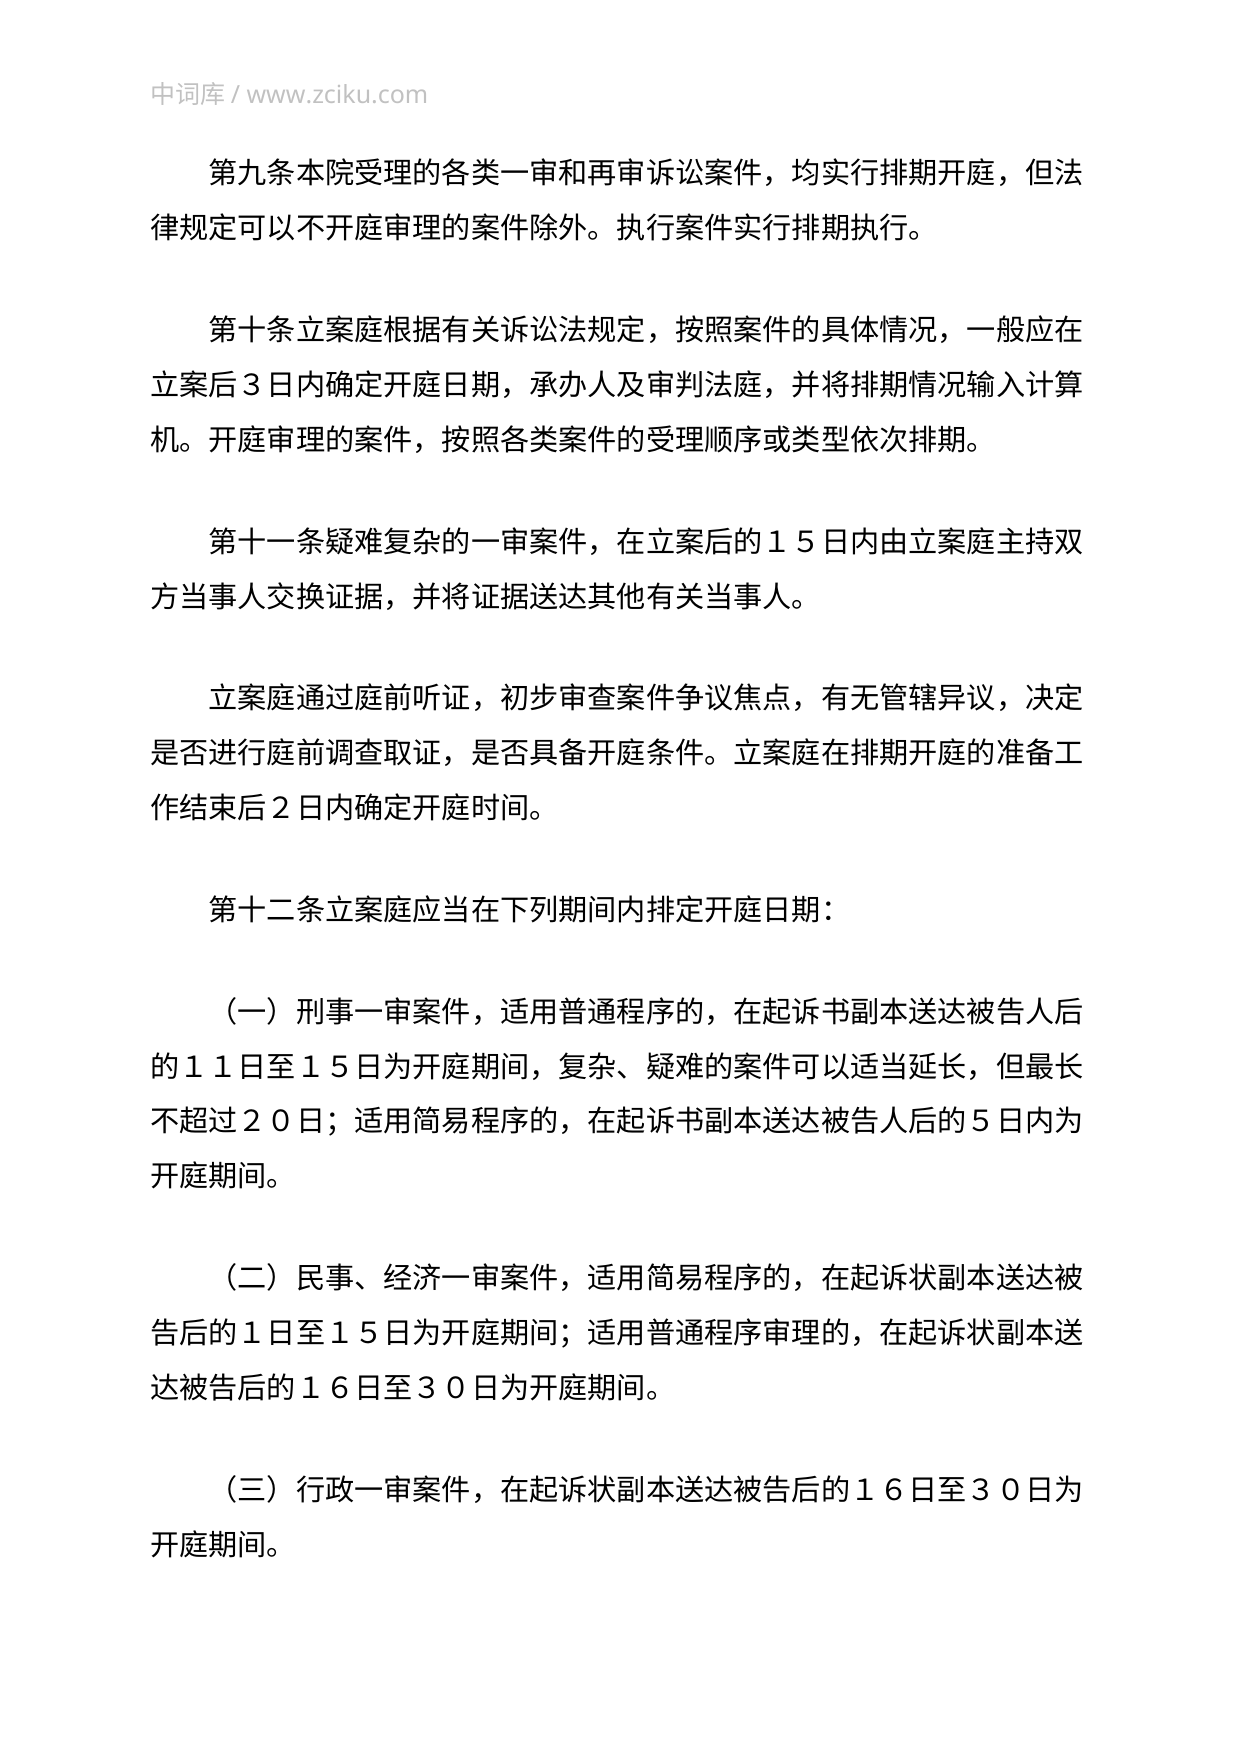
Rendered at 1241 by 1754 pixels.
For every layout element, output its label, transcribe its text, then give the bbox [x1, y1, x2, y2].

text 第十条立案庭根据有关诉讼法规定，按照案件的具体情况，一般应在立案后３日内确定开庭日期，承办人及审判法庭，并将排期情况输入计算机。开庭审理的案件，按照各类案件的受理顺序或类型依次排期。 [150, 307, 1090, 459]
text 第十二条立案庭应当在下列期间内排定开庭日期： [150, 886, 1090, 929]
text （三）行政一审案件，在起诉状副本送达被告后的１６日至３０日为开庭期间。 [150, 1466, 1090, 1563]
text （一）刑事一审案件，适用普通程序的，在起诉书副本送达被告人后的１１日至１５日为开庭期间，复杂、疑难的案件可以适当延长，但最长不超过２０日；适用简易程序的，在起诉书副本送达被告人后的５日内为开庭期间。 [150, 988, 1090, 1195]
text 第十一条疑难复杂的一审案件，在立案后的１５日内由立案庭主持双方当事人交换证据，并将证据送达其他有关当事人。 [150, 518, 1090, 615]
text （二）民事、经济一审案件，适用简易程序的，在起诉状副本送达被告后的１日至１５日为开庭期间；适用普通程序审理的，在起诉状副本送达被告后的１６日至３０日为开庭期间。 [150, 1255, 1090, 1407]
text 立案庭通过庭前听证，初步审查案件争议焦点，有无管辖异议，决定是否进行庭前调查取证，是否具备开庭条件。立案庭在排期开庭的准备工作结束后２日内确定开庭时间。 [150, 675, 1090, 827]
text 第九条本院受理的各类一审和再审诉讼案件，均实行排期开庭，但法律规定可以不开庭审理的案件除外。执行案件实行排期执行。 [150, 150, 1090, 247]
